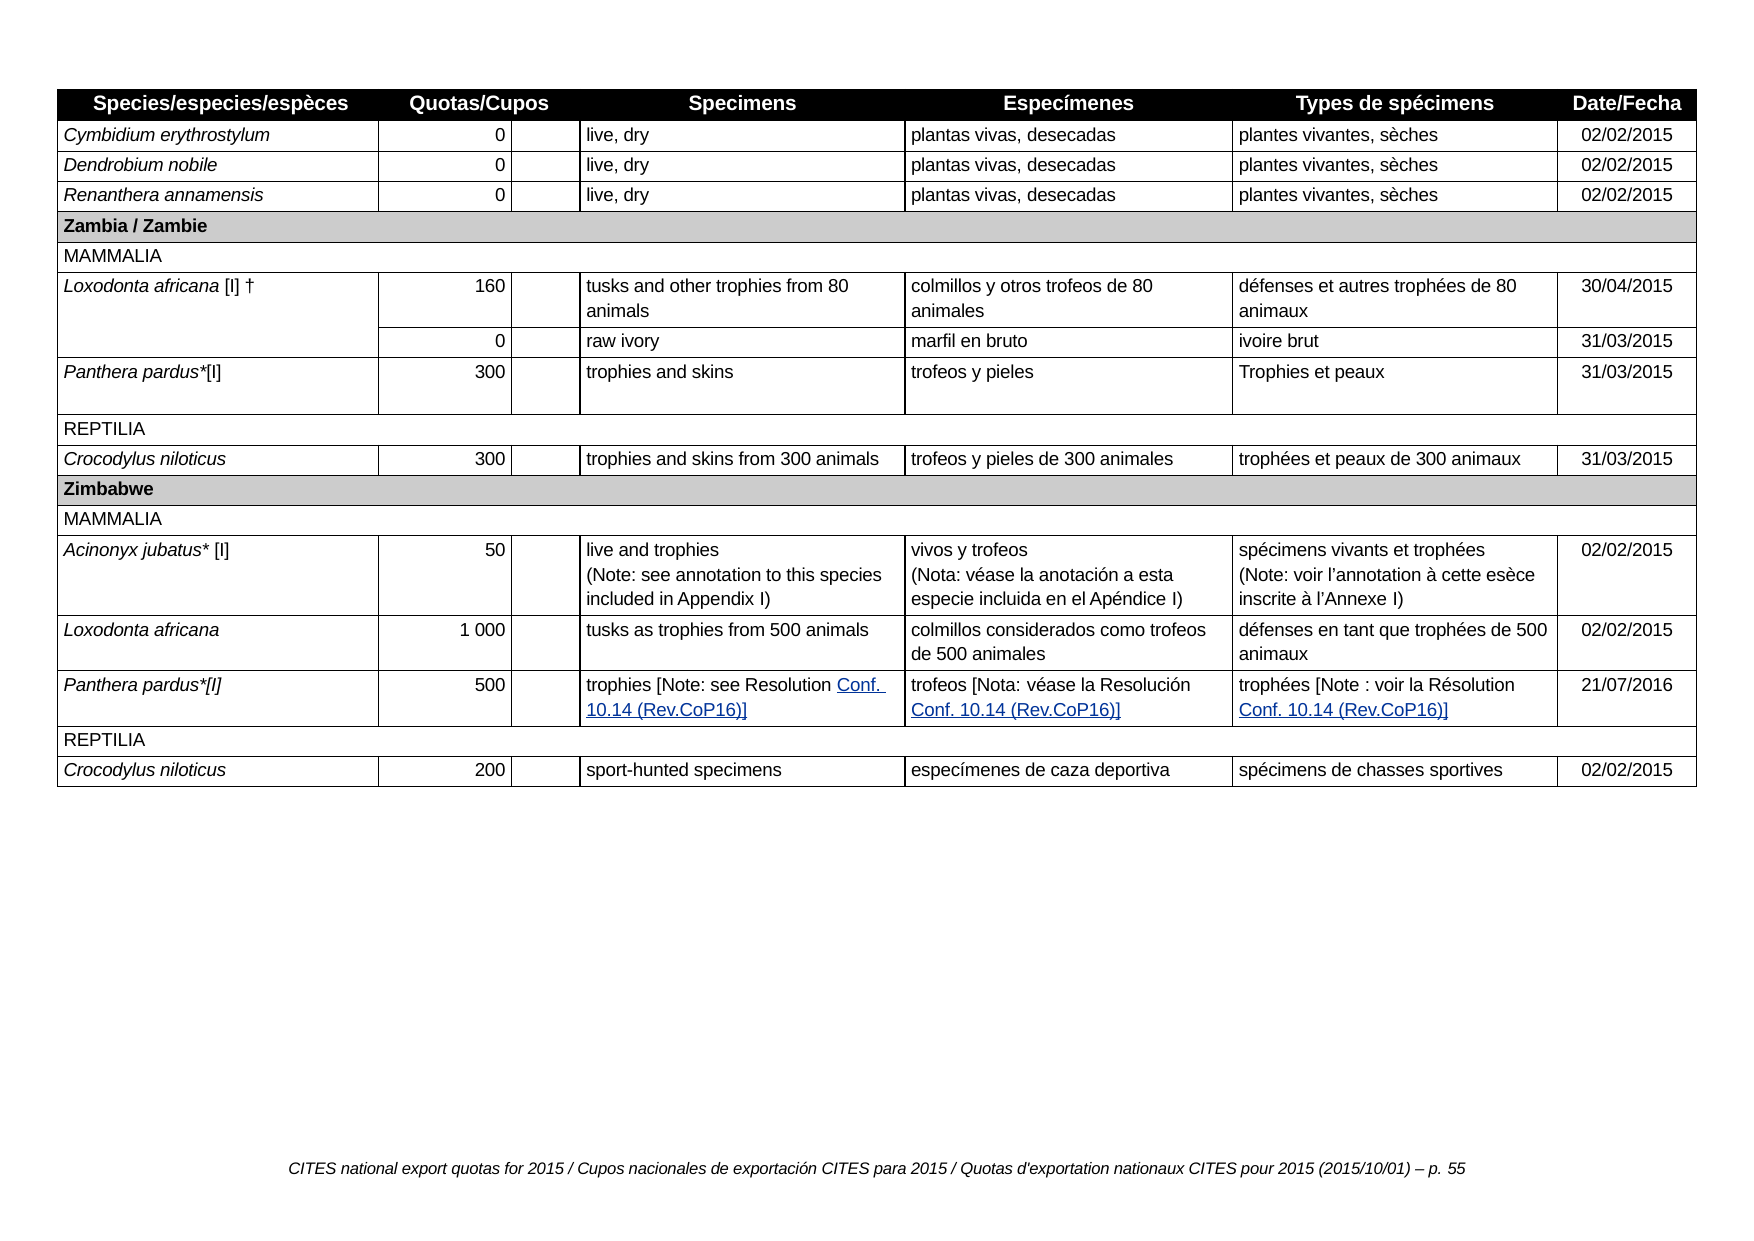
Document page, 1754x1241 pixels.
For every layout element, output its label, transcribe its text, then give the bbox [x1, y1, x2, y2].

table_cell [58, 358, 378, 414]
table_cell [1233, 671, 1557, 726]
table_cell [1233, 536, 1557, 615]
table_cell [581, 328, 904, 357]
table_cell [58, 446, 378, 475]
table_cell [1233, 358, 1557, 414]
table_header Especímenes [906, 89, 1232, 120]
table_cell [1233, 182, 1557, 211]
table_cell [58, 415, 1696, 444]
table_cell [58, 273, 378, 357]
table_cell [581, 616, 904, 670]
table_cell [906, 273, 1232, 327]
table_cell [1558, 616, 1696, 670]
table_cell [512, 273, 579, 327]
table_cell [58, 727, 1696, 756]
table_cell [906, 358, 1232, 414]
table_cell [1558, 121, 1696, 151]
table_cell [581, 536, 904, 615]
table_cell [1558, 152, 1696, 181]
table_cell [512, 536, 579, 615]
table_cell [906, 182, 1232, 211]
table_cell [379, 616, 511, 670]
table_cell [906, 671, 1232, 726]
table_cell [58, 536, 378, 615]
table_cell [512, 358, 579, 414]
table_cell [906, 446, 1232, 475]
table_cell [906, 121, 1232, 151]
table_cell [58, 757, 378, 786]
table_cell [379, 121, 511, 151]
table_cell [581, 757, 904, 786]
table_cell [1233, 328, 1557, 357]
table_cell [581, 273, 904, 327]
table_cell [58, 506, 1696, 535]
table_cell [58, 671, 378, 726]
table_header Specimens [581, 89, 904, 120]
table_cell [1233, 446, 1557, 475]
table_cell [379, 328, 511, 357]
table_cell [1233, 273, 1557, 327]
table_header Date/Fecha [1558, 89, 1696, 120]
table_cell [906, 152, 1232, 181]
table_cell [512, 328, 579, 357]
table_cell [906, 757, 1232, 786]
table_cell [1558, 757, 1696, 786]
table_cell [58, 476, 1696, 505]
table_header Types de spécimens [1233, 89, 1557, 120]
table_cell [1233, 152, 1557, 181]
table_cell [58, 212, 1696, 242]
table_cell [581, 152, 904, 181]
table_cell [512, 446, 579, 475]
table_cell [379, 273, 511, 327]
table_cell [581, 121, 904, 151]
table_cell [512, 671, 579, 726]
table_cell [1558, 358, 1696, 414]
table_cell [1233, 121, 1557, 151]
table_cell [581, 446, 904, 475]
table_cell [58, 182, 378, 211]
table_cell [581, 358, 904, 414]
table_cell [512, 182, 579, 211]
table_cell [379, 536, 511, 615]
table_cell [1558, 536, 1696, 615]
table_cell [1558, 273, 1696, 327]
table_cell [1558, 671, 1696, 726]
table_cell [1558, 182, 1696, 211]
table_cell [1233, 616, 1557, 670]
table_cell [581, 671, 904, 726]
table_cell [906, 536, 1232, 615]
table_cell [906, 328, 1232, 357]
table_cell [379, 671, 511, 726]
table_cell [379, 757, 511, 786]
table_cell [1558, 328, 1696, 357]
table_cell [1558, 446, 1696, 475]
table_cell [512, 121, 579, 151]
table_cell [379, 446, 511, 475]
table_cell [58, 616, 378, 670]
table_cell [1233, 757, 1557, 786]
table_header Quotas/Cupos [379, 89, 579, 120]
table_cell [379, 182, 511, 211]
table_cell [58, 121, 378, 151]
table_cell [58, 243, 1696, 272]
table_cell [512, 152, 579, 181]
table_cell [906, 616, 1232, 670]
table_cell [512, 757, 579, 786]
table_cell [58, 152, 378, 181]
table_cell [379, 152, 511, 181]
table_header Species/especies/espèces [58, 89, 378, 120]
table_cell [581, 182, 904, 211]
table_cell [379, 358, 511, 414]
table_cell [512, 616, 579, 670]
